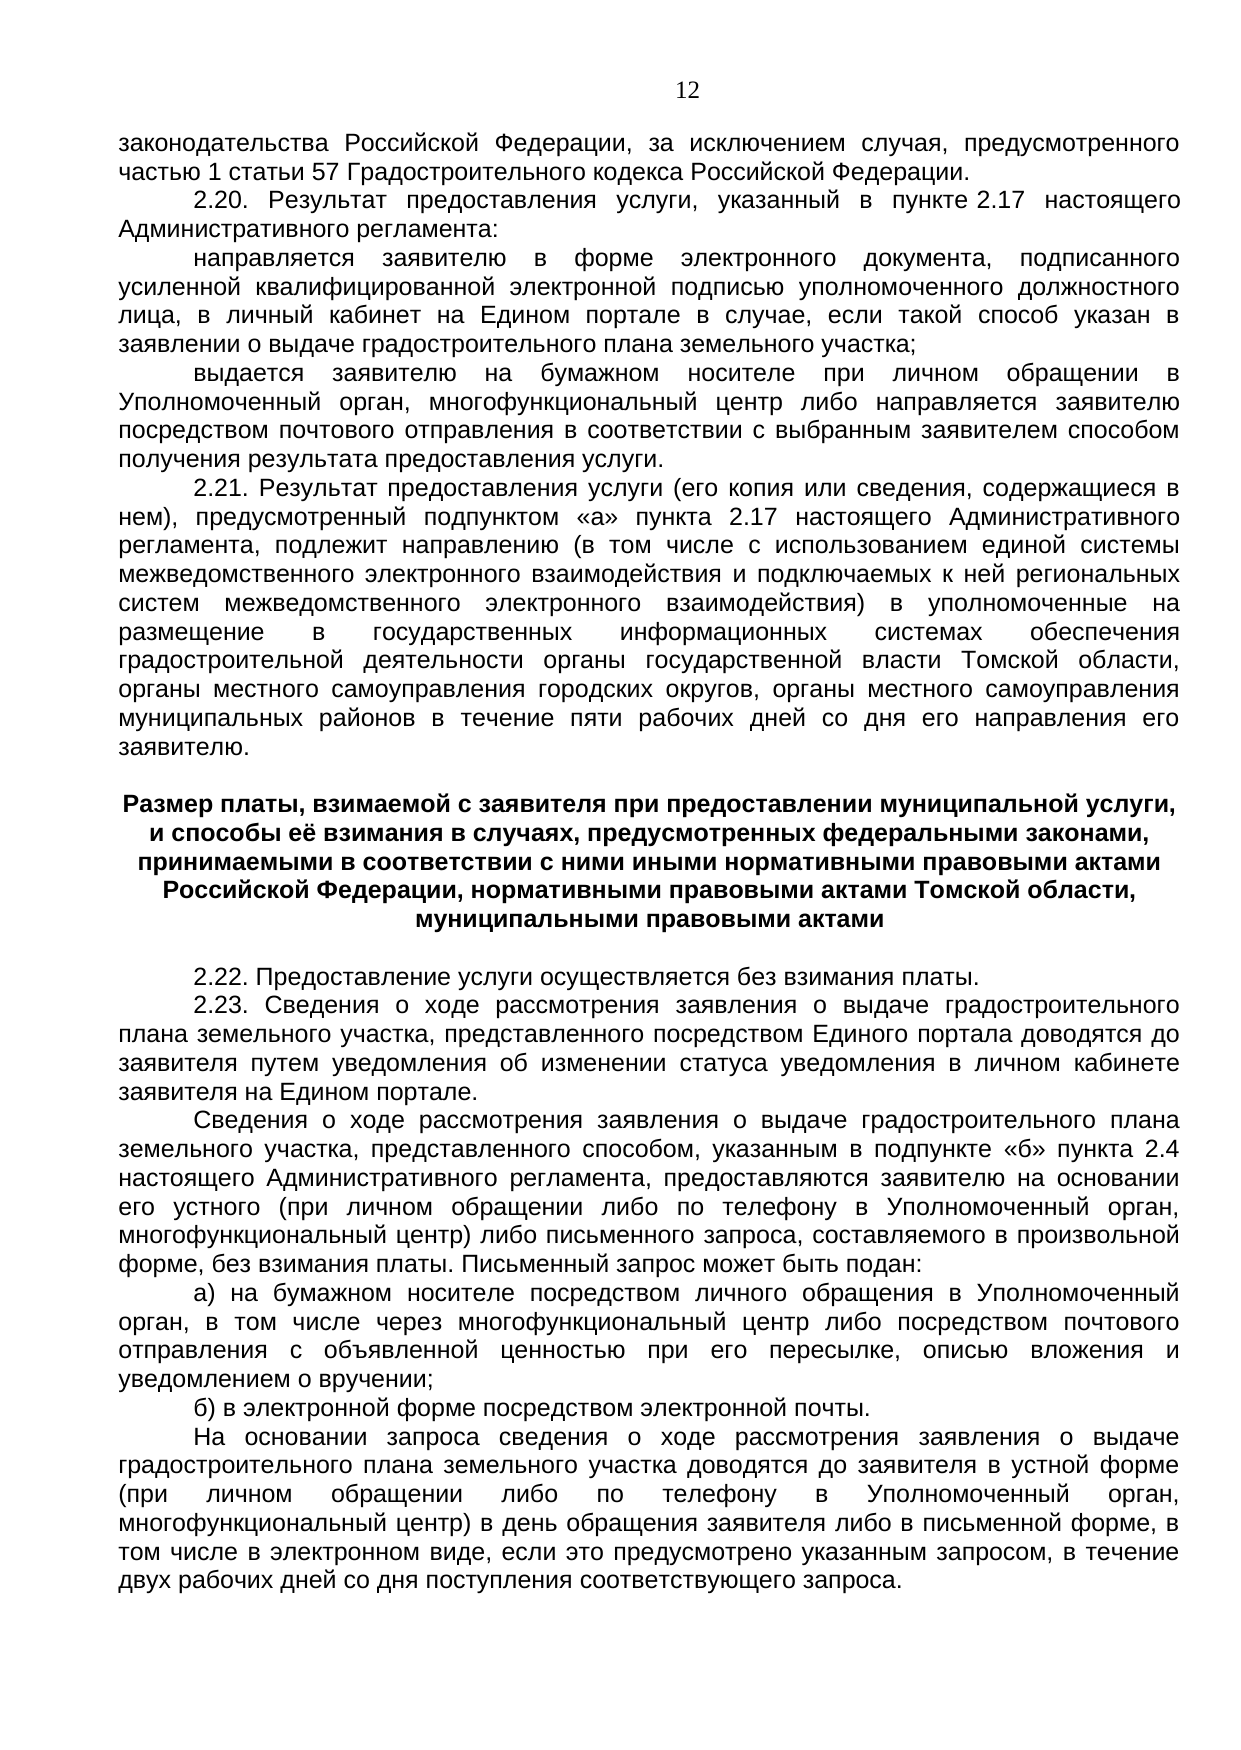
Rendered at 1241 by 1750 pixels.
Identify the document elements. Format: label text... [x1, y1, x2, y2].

text Сведения о ходе рассмотрения заявления о выдаче градостроительного плана земельного участка, представленного способом, указанным в подпункте «б» пункта 2.4 настоящего Административного регламента, предоставляются заявителю на основании его устного (при личном обращении либо по телефону в Уполномоченный орган, многофункциональный центр) либо письменного запроса, составляемого в произвольной форме, без взимания платы. Письменный запрос может быть подан: [118, 1105, 1181, 1278]
text выдается заявителю на бумажном носителе при личном обращении в Уполномоченный орган, многофункциональный центр либо направляется заявителю посредством почтового отправления в соответствии с выбранным заявителем способом получения результата предоставления услуги. [118, 358, 1181, 473]
text 2.23. Сведения о ходе рассмотрения заявления о выдаче градостроительного плана земельного участка, представленного посредством Единого портала доводятся до заявителя путем уведомления об изменении статуса уведомления в личном кабинете заявителя на Едином портале. [118, 990, 1181, 1105]
text 2.20. Результат предоставления услуги, указанный в пункте 2.17 настоящего Административного регламента: [118, 185, 1181, 243]
text а) на бумажном носителе посредством личного обращения в Уполномоченный орган, в том числе через многофункциональный центр либо посредством почтового отправления с объявленной ценностью при его пересылке, описью вложения и уведомлением о вручении; [118, 1278, 1181, 1393]
subtitle Размер платы, взимаемой с заявителя при предоставлении муниципальной услуги, и способы её взимания в случаях, предусмотренных федеральными законами, принимаемыми в соответствии с ними иными нормативными правовыми актами Российской Федерации, нормативными правовыми актами Томской области, муниципальными правовыми актами [118, 789, 1181, 933]
text 2.21. Результат предоставления услуги (его копия или сведения, содержащиеся в нем), предусмотренный подпунктом «а» пункта 2.17 настоящего Административного регламента, подлежит направлению (в том числе с использованием единой системы межведомственного электронного взаимодействия и подключаемых к ней региональных систем межведомственного электронного взаимодействия) в уполномоченные на размещение в государственных информационных системах обеспечения градостроительной деятельности органы государственной власти Томской области, органы местного самоуправления городских округов, органы местного самоуправления муниципальных районов в течение пяти рабочих дней со дня его направления его заявителю. [118, 473, 1181, 760]
text направляется заявителю в форме электронного документа, подписанного усиленной квалифицированной электронной подписью уполномоченного должностного лица, в личный кабинет на Едином портале в случае, если такой способ указан в заявлении о выдаче градостроительного плана земельного участка; [118, 243, 1181, 358]
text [118, 128, 1181, 185]
text б) в электронной форме посредством электронной почты. [118, 1393, 1181, 1422]
text 2.22. Предоставление услуги осуществляется без взимания платы. [118, 962, 1181, 990]
text На основании запроса сведения о ходе рассмотрения заявления о выдаче градостроительного плана земельного участка доводятся до заявителя в устной форме (при личном обращении либо по телефону в Уполномоченный орган, многофункциональный центр) в день обращения заявителя либо в письменной форме, в том числе в электронном виде, если это предусмотрено указанным запросом, в течение двух рабочих дней со дня поступления соответствующего запроса. [118, 1422, 1181, 1594]
